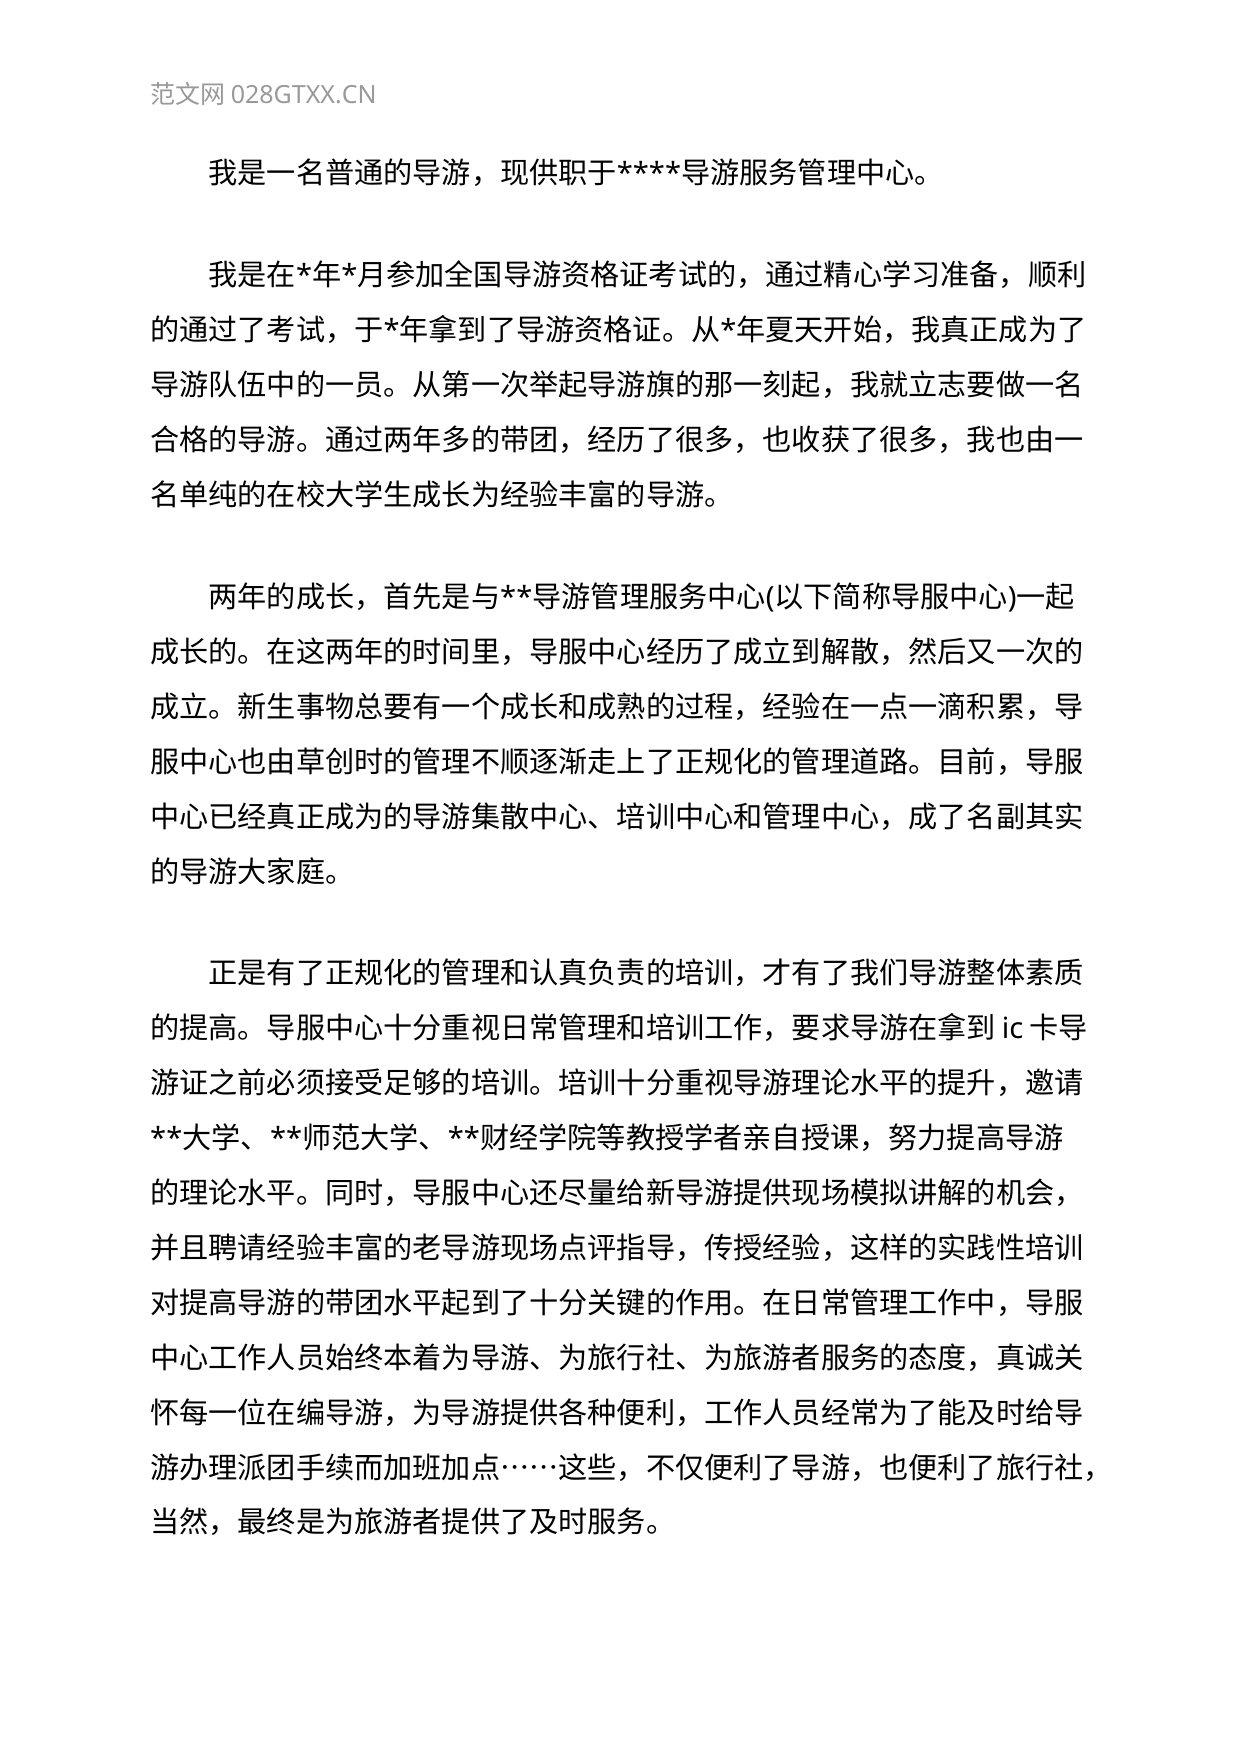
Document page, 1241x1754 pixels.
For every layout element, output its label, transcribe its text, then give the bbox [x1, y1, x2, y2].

text 正是有了正规化的管理和认真负责的培训，才有了我们导游整体素质的提高。导服中心十分重视日常管理和培训工作，要求导游在拿到ic卡导游证之前必须接受足够的培训。培训十分重视导游理论水平的提升，邀请**大学、**师范大学、**财经学院等教授学者亲自授课，努力提高导游的理论水平。同时，导服中心还尽量给新导游提供现场模拟讲解的机会，并且聘请经验丰富的老导游现场点评指导，传授经验，这样的实践性培训对提高导游的带团水平起到了十分关键的作用。在日常管理工作中，导服中心工作人员始终本着为导游、为旅行社、为旅游者服务的态度，真诚关怀每一位在编导游，为导游提供各种便利，工作人员经常为了能及时给导游办理派团手续而加班加点……这些，不仅便利了导游，也便利了旅行社，当然，最终是为旅游者提供了及时服务。 [150, 950, 1090, 1541]
text 我是一名普通的导游，现供职于****导游服务管理中心。 [150, 150, 1090, 192]
text 我是在*年*月参加全国导游资格证考试的，通过精心学习准备，顺利的通过了考试，于*年拿到了导游资格证。从*年夏天开始，我真正成为了导游队伍中的一员。从第一次举起导游旗的那一刻起，我就立志要做一名合格的导游。通过两年多的带团，经历了很多，也收获了很多，我也由一名单纯的在校大学生成长为经验丰富的导游。 [150, 252, 1090, 514]
text 两年的成长，首先是与**导游管理服务中心(以下简称导服中心)一起成长的。在这两年的时间里，导服中心经历了成立到解散，然后又一次的成立。新生事物总要有一个成长和成熟的过程，经验在一点一滴积累，导服中心也由草创时的管理不顺逐渐走上了正规化的管理道路。目前，导服中心已经真正成为的导游集散中心、培训中心和管理中心，成了名副其实的导游大家庭。 [150, 573, 1090, 890]
